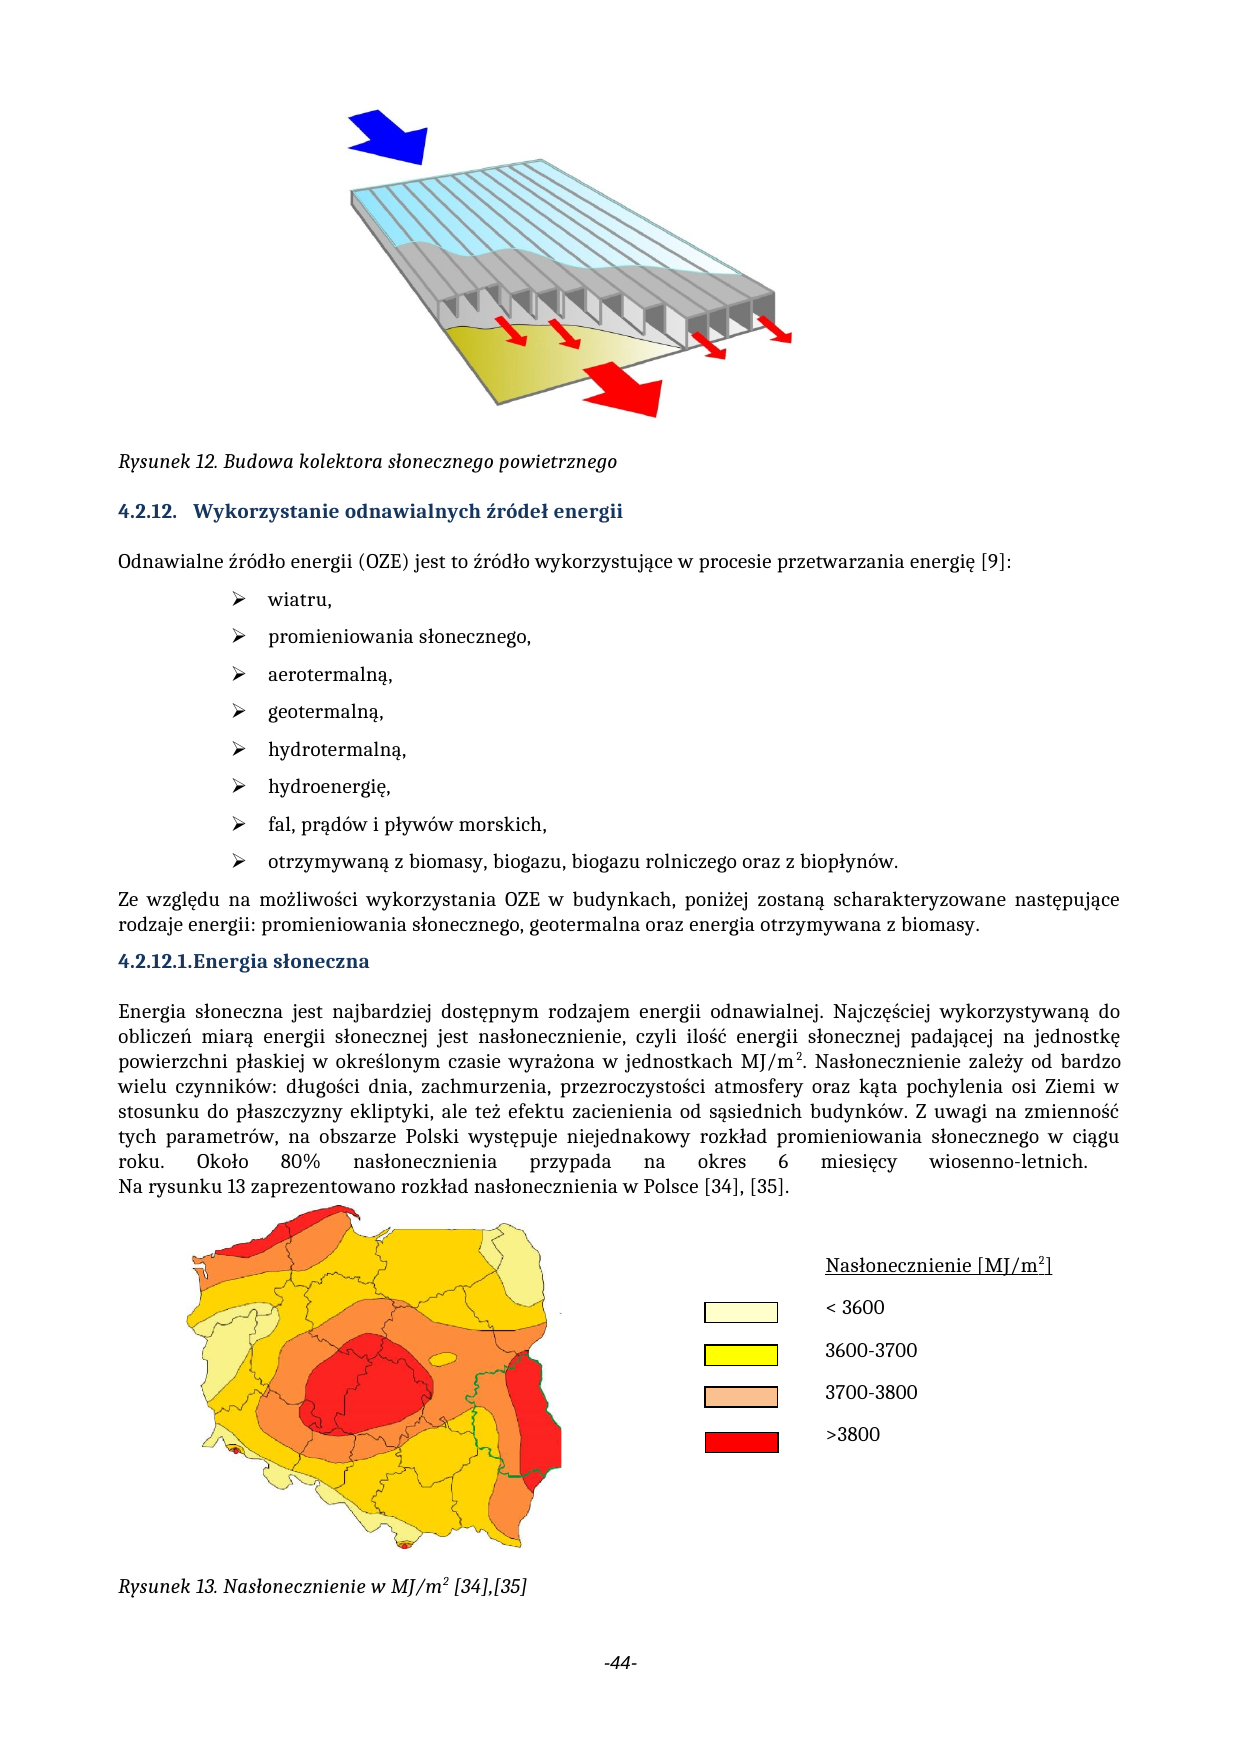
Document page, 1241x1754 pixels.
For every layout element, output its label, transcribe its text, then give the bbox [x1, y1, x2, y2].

text Rysunek 13. Nasłonecznienie w MJ/m2 [34],[35] [118, 1574, 1122, 1599]
text hydroenergię, [231, 774, 1122, 799]
text hydrotermalną, [231, 736, 1122, 761]
text aerotermalną, [231, 661, 1122, 686]
text otrzymywaną z biomasy, biogazu, biogazu rolniczego oraz z biopłynów. [231, 849, 1122, 874]
text Energia słoneczna [118, 949, 1122, 974]
text Odnawialne źródło energii (OZE) jest to źródło wykorzystujące w procesie przetwarzania energię [9]: [118, 549, 1122, 574]
picture [301, 89, 828, 449]
text Rysunek 12. Budowa kolektora słonecznego powietrznego [118, 449, 1122, 474]
text Ze względu na możliwości wykorzystania OZE w budynkach, poniżej zostaną scharakteryzowane następujące rodzaje energii: promieniowania słonecznego, geotermalna oraz energia otrzymywana z biomasy. [118, 886, 1122, 936]
text promieniowania słonecznego, [231, 624, 1122, 649]
text Energia słoneczna jest najbardziej dostępnym rodzajem energii odnawialnej. Najczęściej wykorzystywaną do obliczeń miarą energii słonecznej jest nasłonecznienie, czyli ilość energii słonecznej padającej na jednostkę powierzchni płaskiej w określonym czasie wyrażona w jednostkach MJ/m2. Nasłonecznienie zależy od bardzo wielu czynników: długości dnia, zachmurzenia, przezroczystości atmosfery oraz kąta pochylenia osi Ziemi w stosunku do płaszczyzny ekliptyki, ale też efektu zacienienia od sąsiednich budynków. Z uwagi na zmienność tych parametrów, na obszarze Polski występuje niejednakowy rozkład promieniowania słonecznego w ciągu roku. Około 80% nasłonecznienia przypada na okres 6 miesięcy wiosenno-letnich. Na rysunku 13 zaprezentowano rozkład nasłonecznienia w Polsce [34], [35]. [118, 999, 1122, 1199]
picture [186, 1205, 562, 1549]
text fal, prądów i pływów morskich, [231, 811, 1122, 836]
text Wykorzystanie odnawialnych źródeł energii [118, 499, 1122, 524]
text geotermalną, [231, 699, 1122, 724]
text wiatru, [231, 586, 1122, 611]
